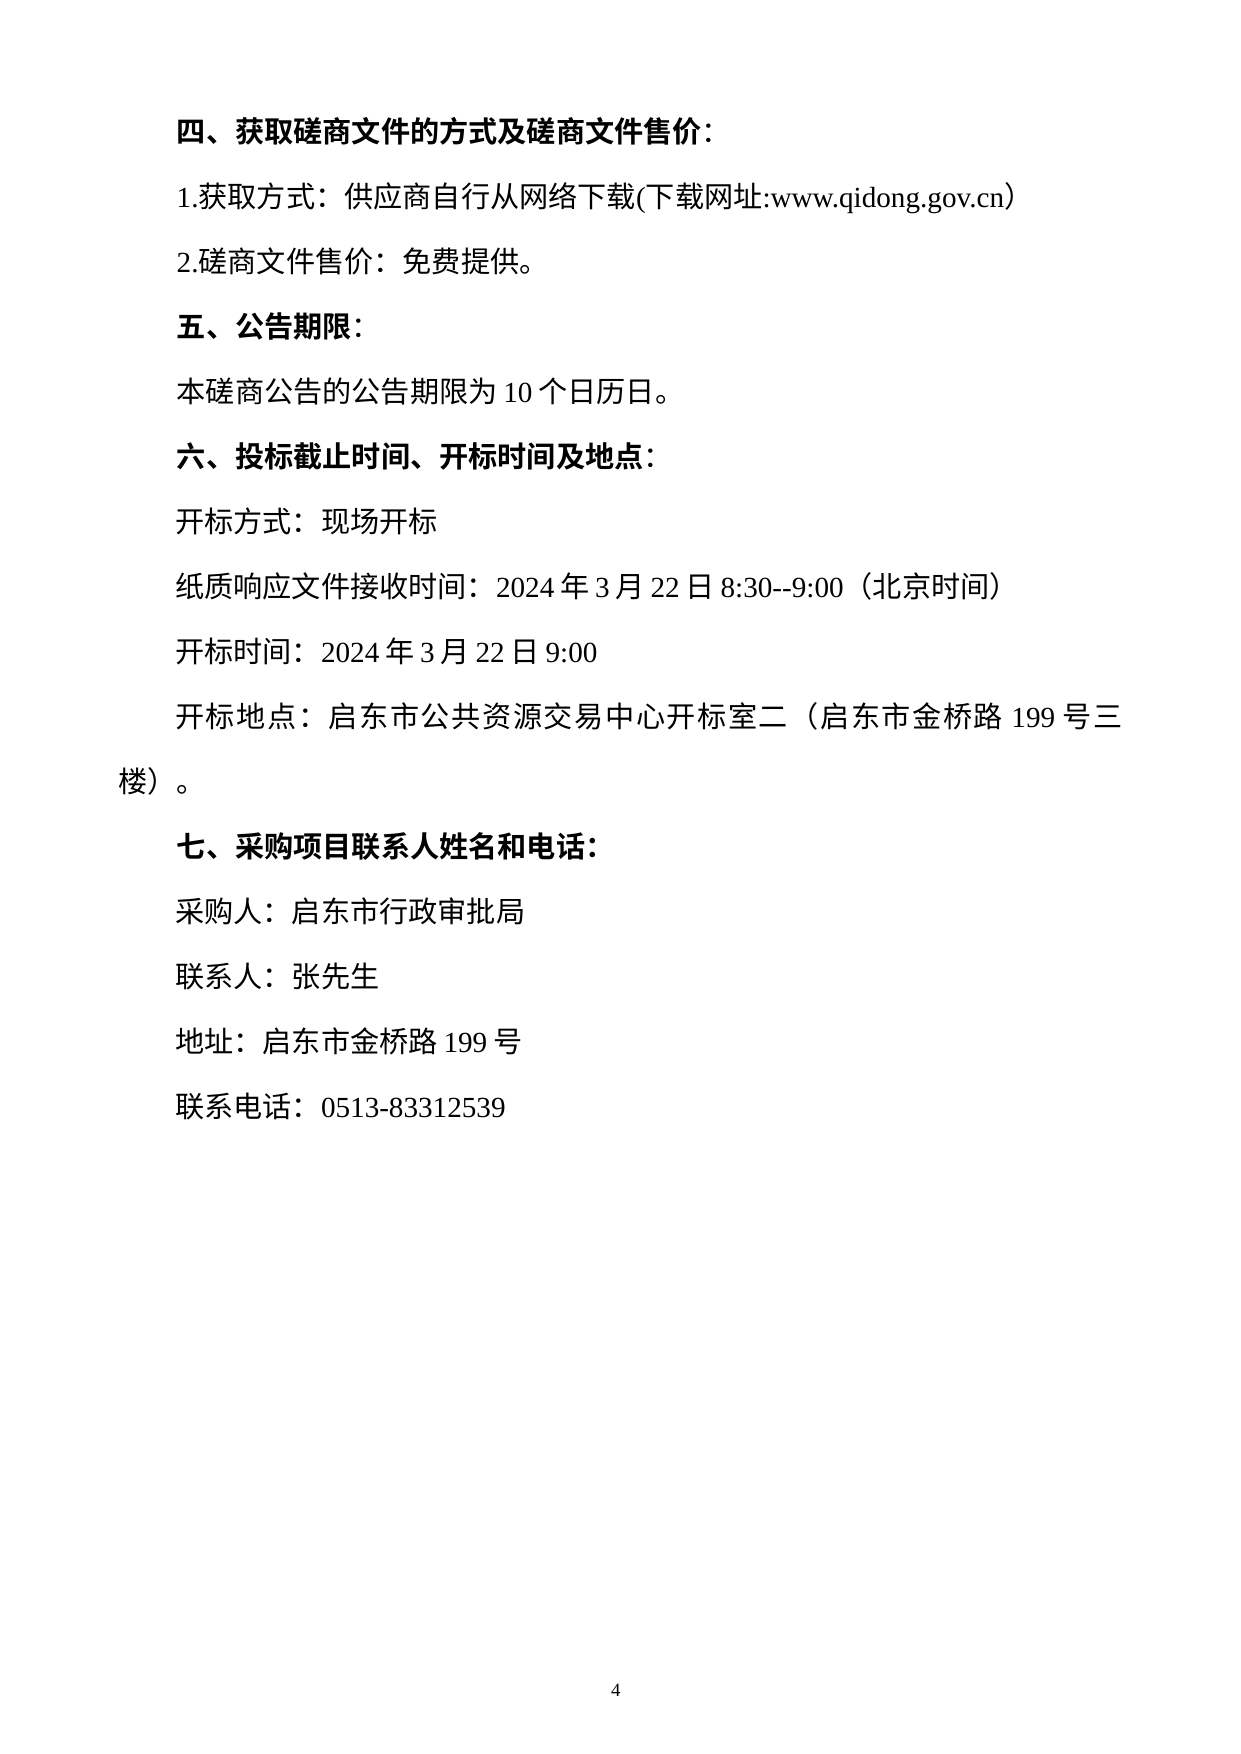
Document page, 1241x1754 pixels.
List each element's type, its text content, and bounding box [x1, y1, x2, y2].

text 开标时间：2024年3月22日9:00 [118, 617, 1122, 682]
text 五、公告期限： [118, 292, 1122, 357]
text 地址：启东市金桥路199号 [118, 1007, 1122, 1072]
text 2.磋商文件售价：免费提供。 [118, 227, 1122, 292]
text 四、获取磋商文件的方式及磋商文件售价： [118, 97, 1122, 162]
text 开标方式：现场开标 [118, 487, 1122, 552]
text 七、采购项目联系人姓名和电话： [118, 812, 1122, 877]
text 联系电话：0513-83312539 [118, 1072, 1122, 1137]
text 1.获取方式：供应商自行从网络下载(下载网址:www.qidong.gov.cn） [118, 162, 1122, 227]
text 本磋商公告的公告期限为10个日历日。 [118, 357, 1122, 422]
text 联系人：张先生 [118, 942, 1122, 1007]
text 六、投标截止时间、开标时间及地点： [118, 422, 1122, 487]
text 纸质响应文件接收时间：2024年3月22日8:30--9:00（北京时间） [118, 552, 1122, 617]
text 开标地点：启东市公共资源交易中心开标室二（启东市金桥路199号三楼）。 [118, 682, 1122, 812]
text 采购人：启东市行政审批局 [118, 877, 1122, 942]
